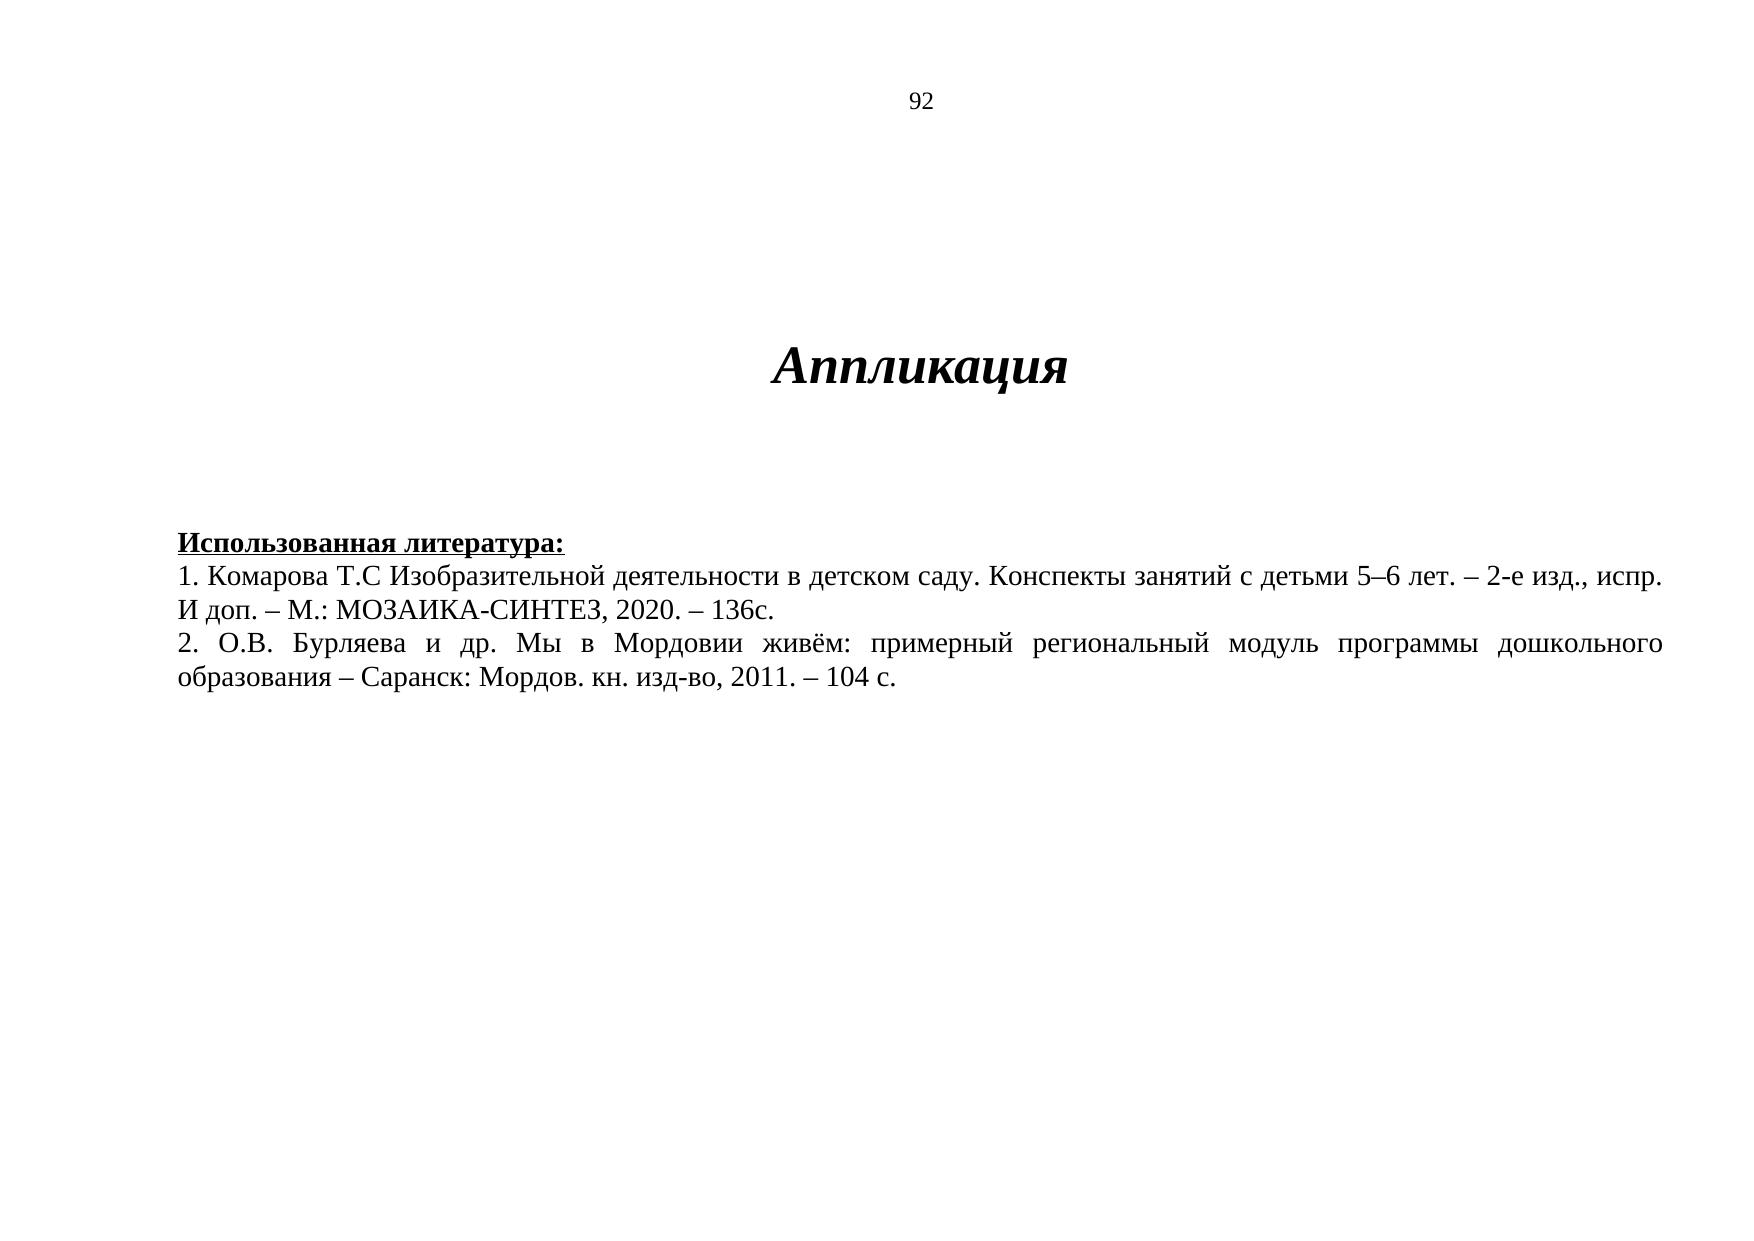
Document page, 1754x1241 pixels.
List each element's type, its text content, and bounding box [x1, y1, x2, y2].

text Аппликация [177, 333, 1665, 395]
text Использованная литература: [177, 525, 1665, 558]
text 1. Комарова Т.С Изобразительной деятельности в детском саду. Конспекты занятий с детьми 5–6 лет. – 2-е изд., испр. И доп. – М.: МОЗАИКА-СИНТЕЗ, 2020. – 136с. [177, 558, 1665, 625]
text 2. О.В. Бурляева и др. Мы в Мордовии живём: примерный региональный модуль программы дошкольного образования – Саранск: Мордов. кн. изд-во, 2011. – 104 с. [177, 625, 1665, 692]
